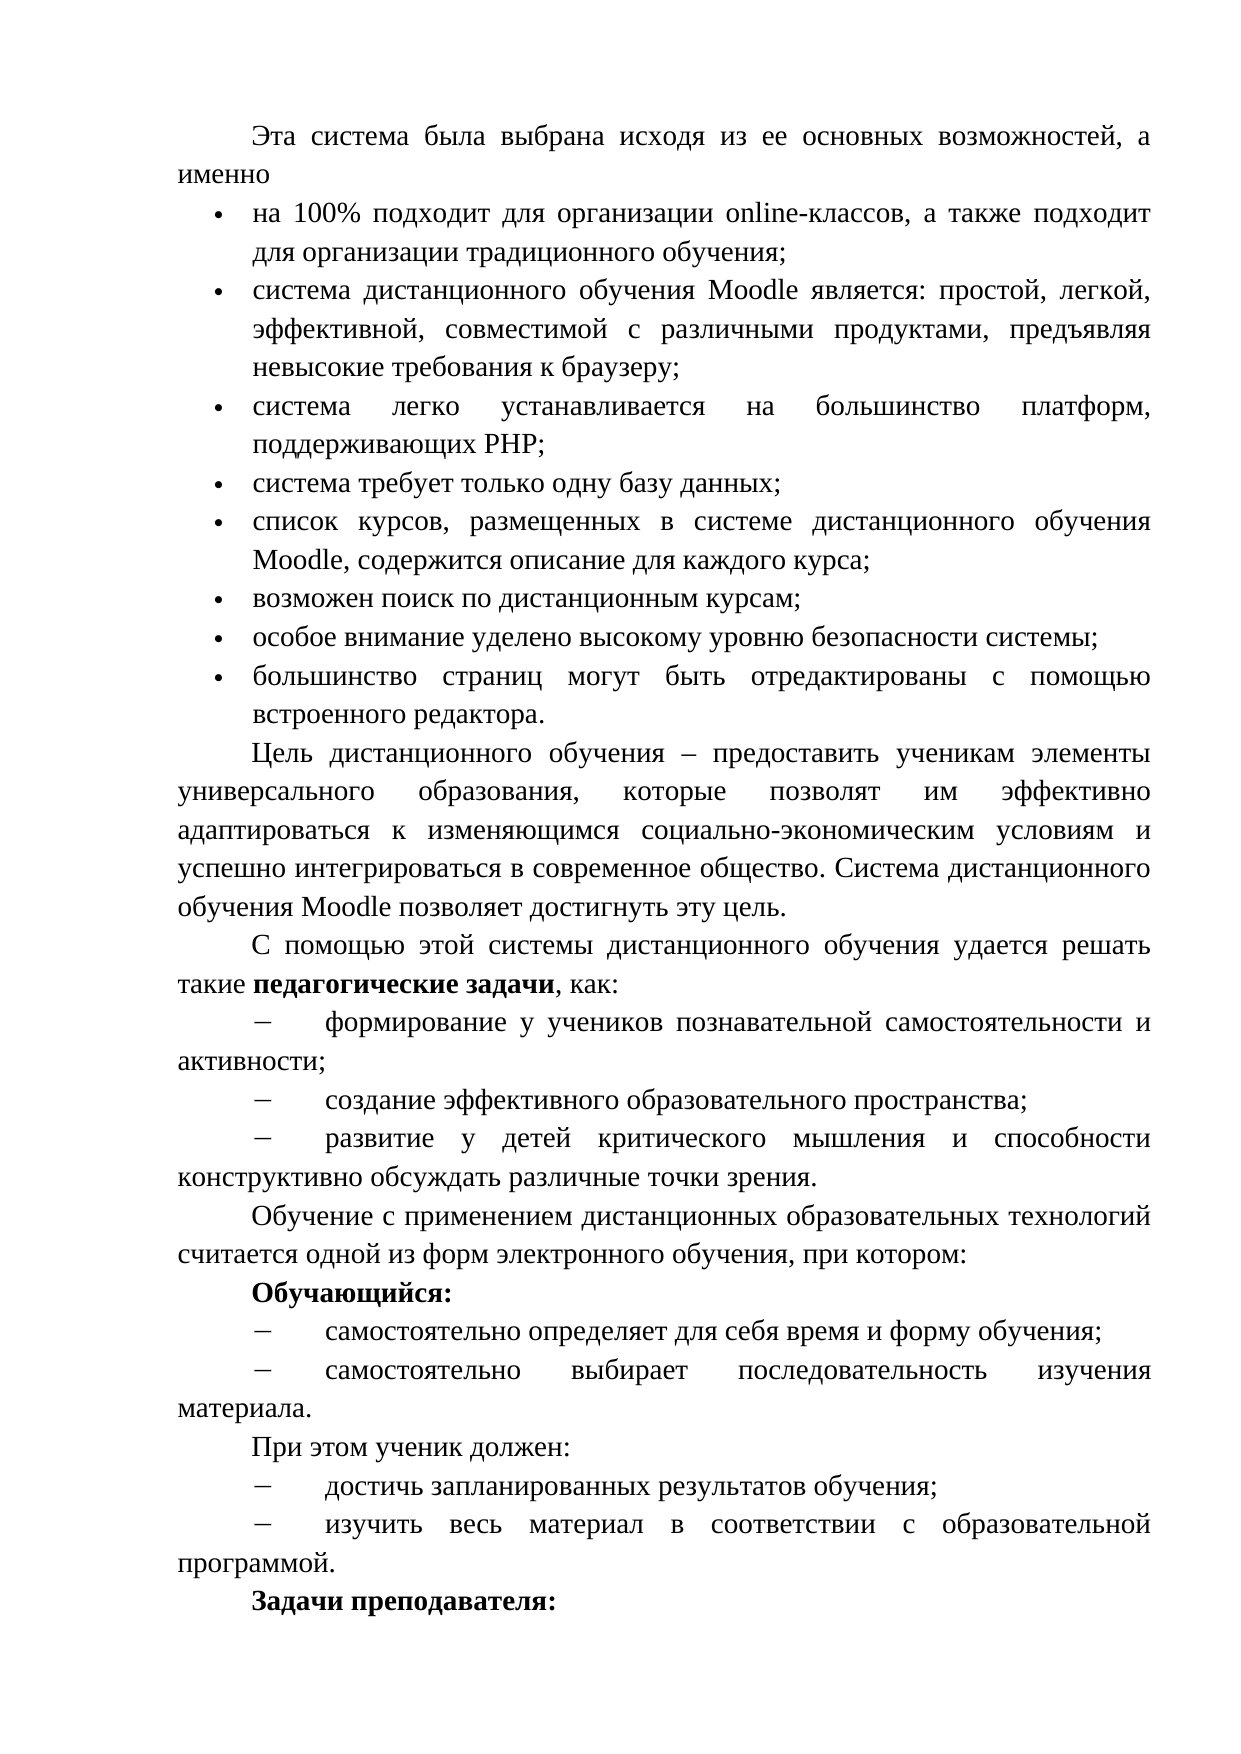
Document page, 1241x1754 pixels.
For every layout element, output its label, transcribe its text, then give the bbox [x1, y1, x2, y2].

text Цель дистанционного обучения – предоставить ученикам элементы универсального образования, которые позволят им эффективно адаптироваться к изменяющимся социально-экономическим условиям и успешно интегрироваться в современное общество. Система дистанционного обучения Moodle позволяет достигнуть эту цель. [177, 735, 1152, 922]
text Задачи преподавателя: [177, 1583, 1152, 1617]
text С помощью этой системы дистанционного обучения удается решать такие педагогические задачи, как: [177, 927, 1152, 999]
list список курсов, размещенных в системе дистанционного обучения Moodle, содержится описание для каждого курса; [215, 503, 1152, 576]
list формирование у учеников познавательной самостоятельности и активности; [177, 1004, 1152, 1077]
text Обучающийся: [177, 1275, 1152, 1308]
list достичь запланированных результатов обучения; [177, 1468, 1152, 1501]
list изучить весь материал в соответствии с образовательной программой. [177, 1506, 1152, 1578]
list система требует только одну базу данных; [215, 465, 1152, 498]
list большинство страниц могут быть отредактированы с помощью встроенного редактора. [215, 658, 1152, 730]
list особое внимание уделено высокому уровню безопасности системы; [215, 619, 1152, 653]
list самостоятельно определяет для себя время и форму обучения; [177, 1313, 1152, 1347]
list создание эффективного образовательного пространства; [177, 1082, 1152, 1115]
text При этом ученик должен: [177, 1429, 1152, 1463]
list система дистанционного обучения Moodle является: простой, легкой, эффективной, совместимой с различными продуктами, предъявляя невысокие требования к браузеру; [215, 272, 1152, 383]
list возможен поиск по дистанционным курсам; [215, 581, 1152, 614]
list на 100% подходит для организации online-классов, а также подходит для организации традиционного обучения; [215, 195, 1152, 267]
list самостоятельно выбирает последовательность изучения материала. [177, 1352, 1152, 1424]
text Эта система была выбрана исходя из ее основных возможностей, а именно [177, 118, 1152, 190]
list развитие у детей критического мышления и способности конструктивно обсуждать различные точки зрения. [177, 1120, 1152, 1193]
list система легко устанавливается на большинство платформ, поддерживающих PHP; [215, 388, 1152, 460]
text Обучение с применением дистанционных образовательных технологий считается одной из форм электронного обучения, при котором: [177, 1198, 1152, 1270]
